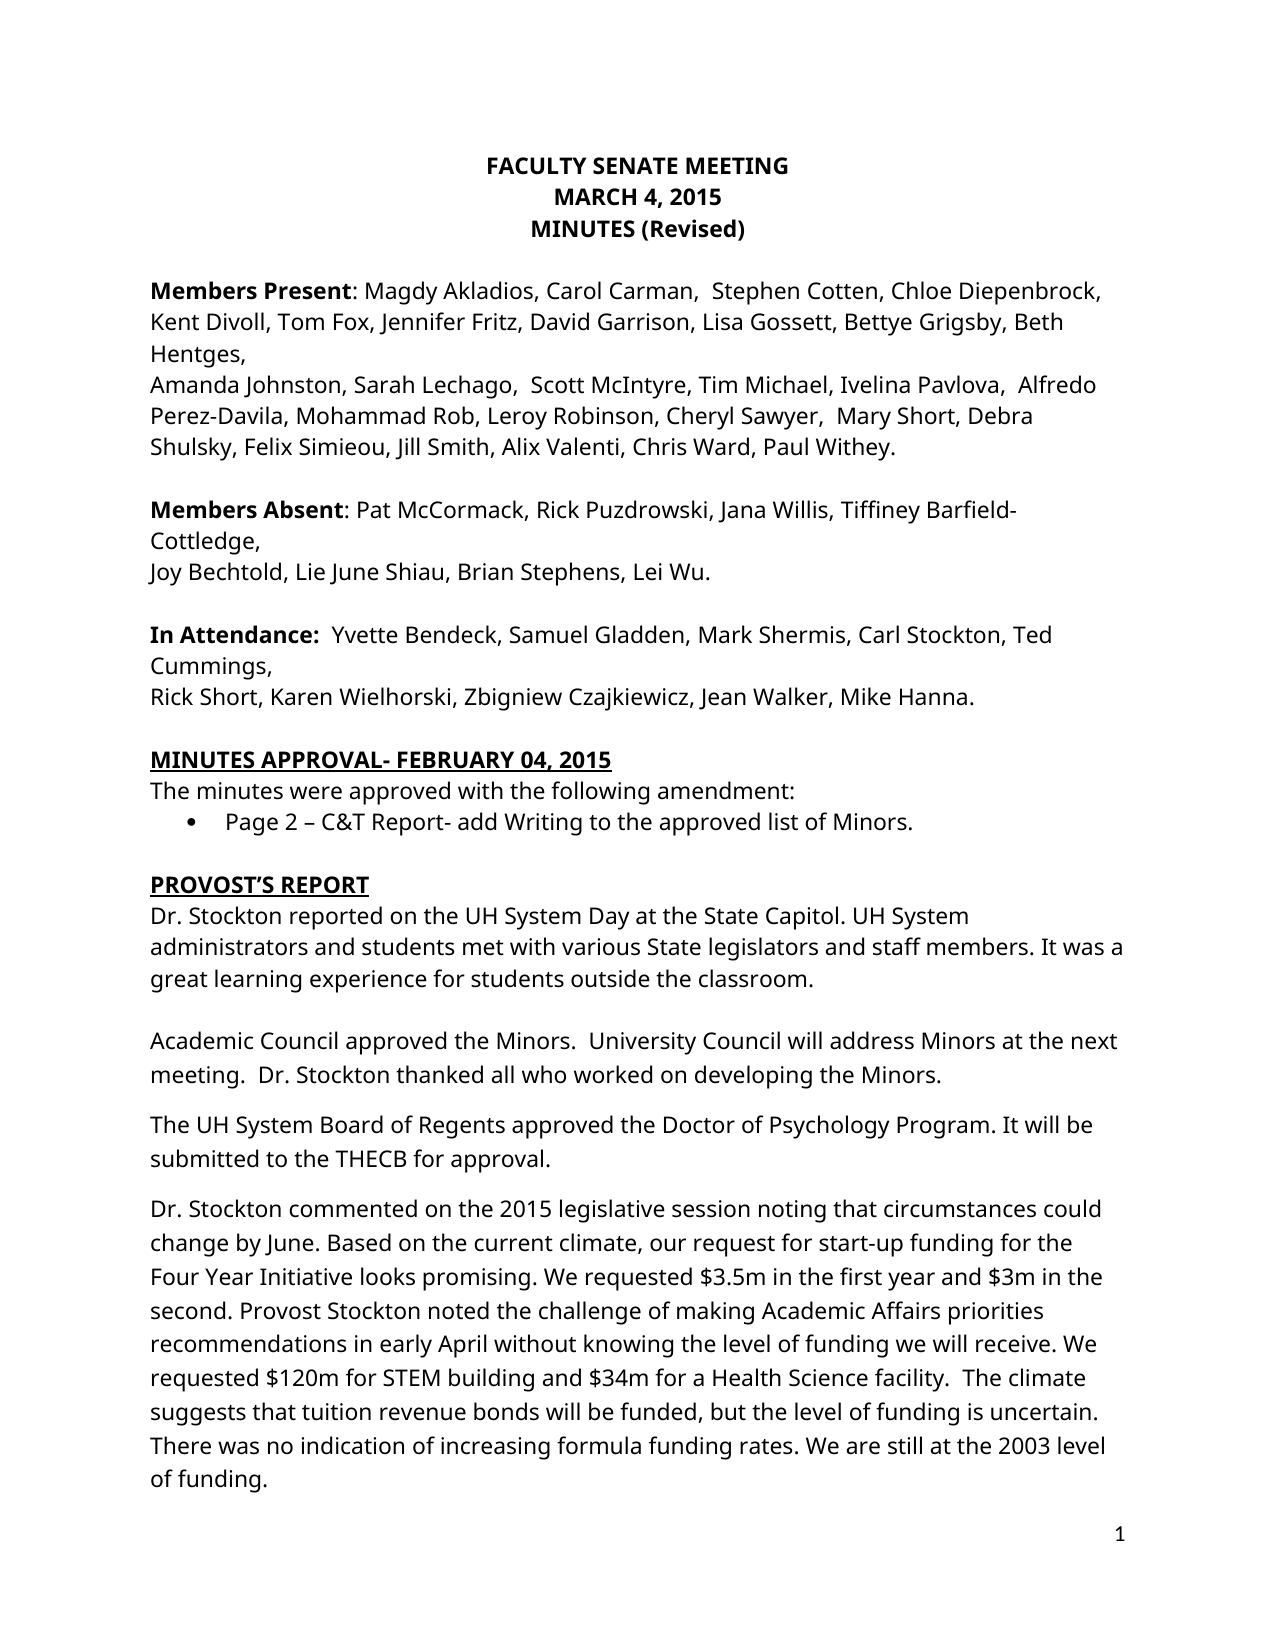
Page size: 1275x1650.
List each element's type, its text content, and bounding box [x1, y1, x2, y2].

list Page 2 – C&T Report- add Writing to the approved list of Minors. [187, 806, 1125, 837]
text In Attendance: Yvette Bendeck, Samuel Gladden, Mark Shermis, Carl Stockton, Ted Cummings, [150, 619, 1125, 681]
text Joy Bechtold, Lie June Shiau, Brian Stephens, Lei Wu. [150, 556, 1125, 587]
text MARCH 4, 2015 [150, 181, 1125, 212]
text MINUTES APPROVAL- FEBRUARY 04, 2015 [150, 744, 1125, 775]
text PROVOST’S REPORT [150, 869, 1125, 900]
text FACULTY SENATE MEETING [150, 150, 1125, 181]
text Academic Council approved the Minors. University Council will address Minors at the next meeting. Dr. Stockton thanked all who worked on developing the Minors. [150, 1025, 1125, 1090]
text Members Present: Magdy Akladios, Carol Carman, Stephen Cotten, Chloe Diepenbrock, Kent Divoll, Tom Fox, Jennifer Fritz, David Garrison, Lisa Gossett, Bettye Grigsby, Beth Hentges, [150, 275, 1125, 369]
text Dr. Stockton commented on the 2015 legislative session noting that circumstances could change by June. Based on the current climate, our request for start-up funding for the Four Year Initiative looks promising. We requested $3.5m in the first year and $3m in the second. Provost Stockton noted the challenge of making Academic Affairs priorities recommendations in early April without knowing the level of funding we will receive. We requested $120m for STEM building and $34m for a Health Science facility. The climate suggests that tuition revenue bonds will be funded, but the level of funding is uncertain. There was no indication of increasing formula funding rates. We are still at the 2003 level of funding. [150, 1193, 1125, 1494]
text The UH System Board of Regents approved the Doctor of Psychology Program. It will be submitted to the THECB for approval. [150, 1109, 1125, 1174]
text MINUTES (Revised) [150, 212, 1125, 244]
text Dr. Stockton reported on the UH System Day at the State Capitol. UH System administrators and students met with various State legislators and staff members. It was a great learning experience for students outside the classroom. [150, 900, 1125, 994]
text Rick Short, Karen Wielhorski, Zbigniew Czajkiewicz, Jean Walker, Mike Hanna. [150, 681, 1125, 712]
text Amanda Johnston, Sarah Lechago, Scott McIntyre, Tim Michael, Ivelina Pavlova, Alfredo Perez-Davila, Mohammad Rob, Leroy Robinson, Cheryl Sawyer, Mary Short, Debra Shulsky, Felix Simieou, Jill Smith, Alix Valenti, Chris Ward, Paul Withey. [150, 369, 1125, 462]
text Members Absent: Pat McCormack, Rick Puzdrowski, Jana Willis, Tiffiney Barfield-Cottledge, [150, 494, 1125, 556]
text The minutes were approved with the following amendment: [150, 775, 1125, 806]
